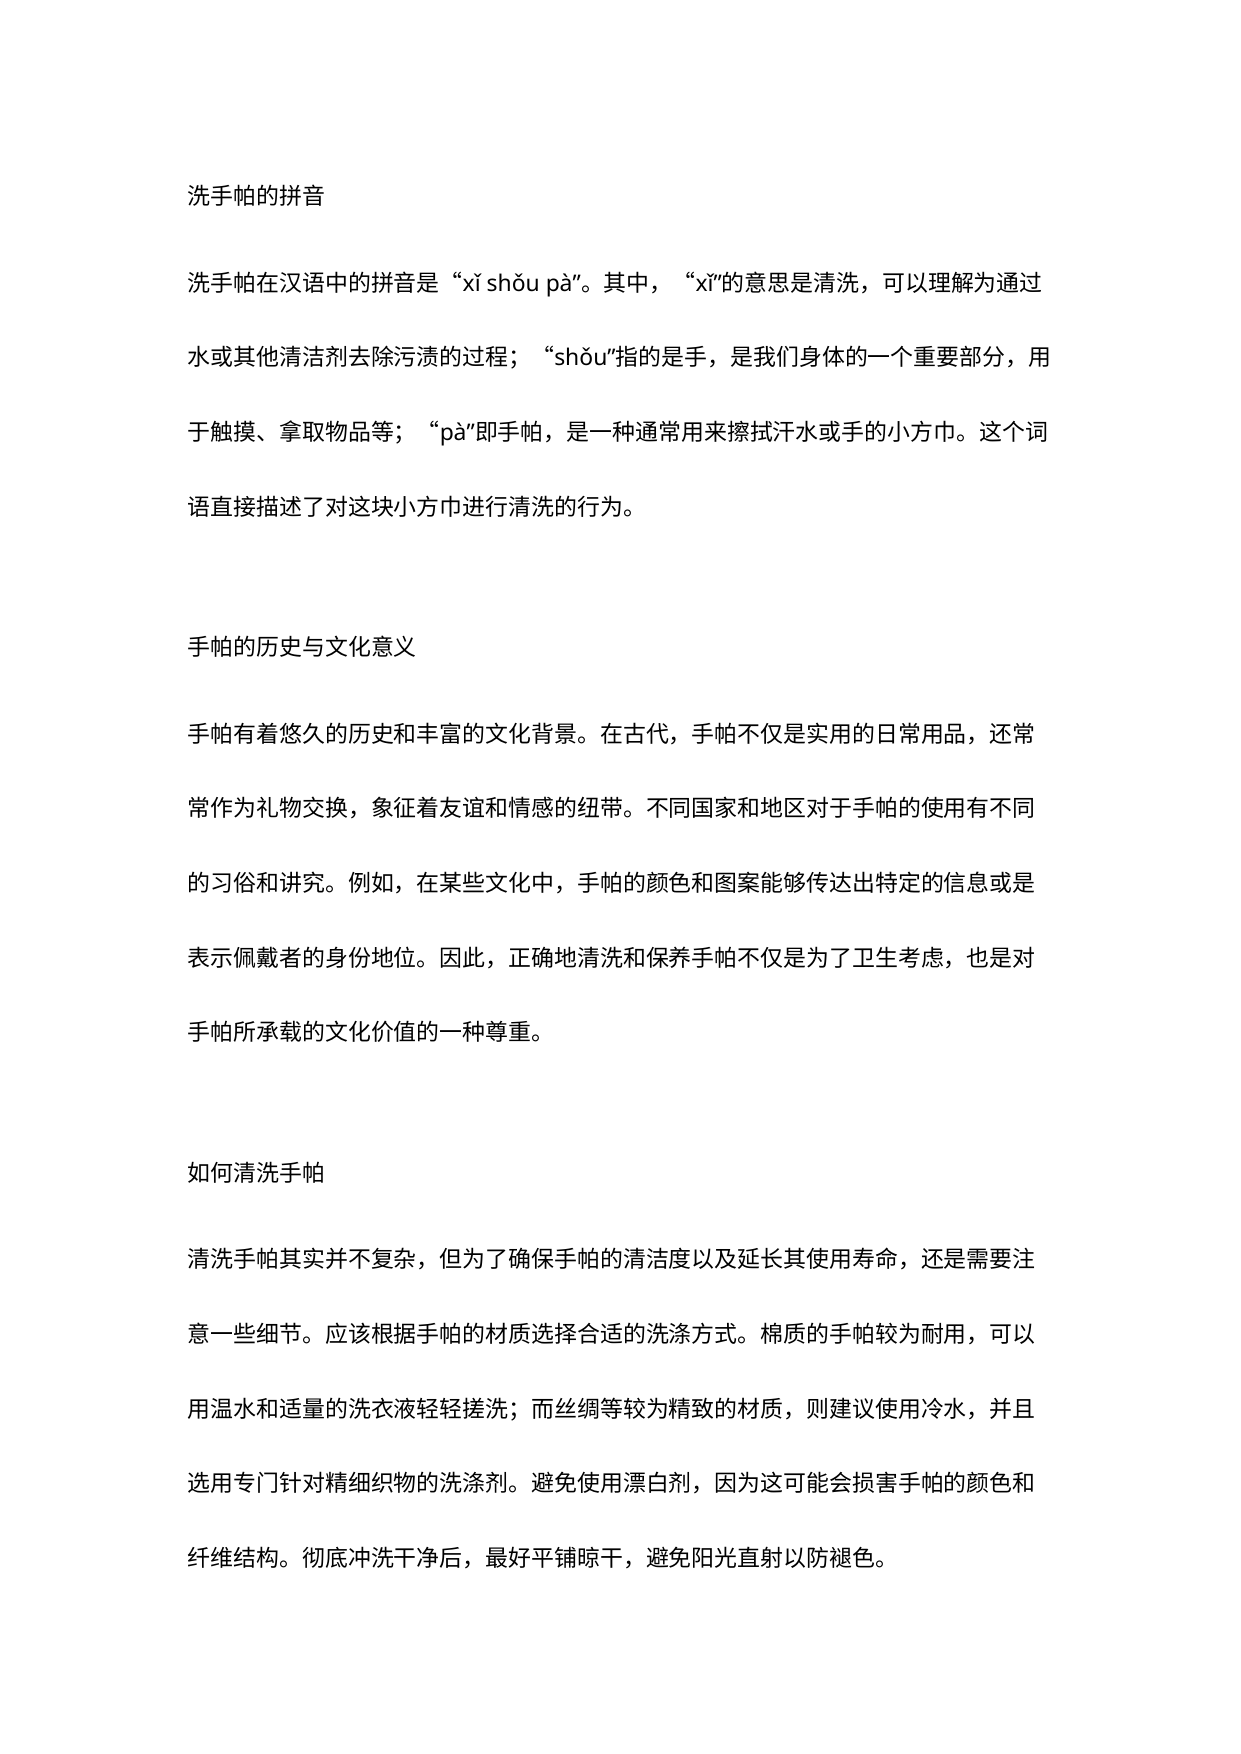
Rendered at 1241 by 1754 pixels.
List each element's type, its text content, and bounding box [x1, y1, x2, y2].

text 手帕有着悠久的历史和丰富的文化背景。在古代，手帕不仅是实用的日常用品，还常常作为礼物交换，象征着友谊和情感的纽带。不同国家和地区对于手帕的使用有不同的习俗和讲究。例如，在某些文化中，手帕的颜色和图案能够传达出特定的信息或是表示佩戴者的身份地位。因此，正确地清洗和保养手帕不仅是为了卫生考虑，也是对手帕所承载的文化价值的一种尊重。 [187, 699, 1053, 1063]
text 如何清洗手帕 [187, 1139, 1053, 1204]
text 洗手帕在汉语中的拼音是“xǐ shǒu pà”。其中，“xǐ”的意思是清洗，可以理解为通过水或其他清洁剂去除污渍的过程；“shǒu”指的是手，是我们身体的一个重要部分，用于触摸、拿取物品等；“pà”即手帕，是一种通常用来擦拭汗水或手的小方巾。这个词语直接描述了对这块小方巾进行清洗的行为。 [187, 248, 1053, 538]
text 清洗手帕其实并不复杂，但为了确保手帕的清洁度以及延长其使用寿命，还是需要注意一些细节。应该根据手帕的材质选择合适的洗涤方式。棉质的手帕较为耐用，可以用温水和适量的洗衣液轻轻搓洗；而丝绸等较为精致的材质，则建议使用冷水，并且选用专门针对精细织物的洗涤剂。避免使用漂白剂，因为这可能会损害手帕的颜色和纤维结构。彻底冲洗干净后，最好平铺晾干，避免阳光直射以防褪色。 [187, 1225, 1053, 1589]
text 手帕的历史与文化意义 [187, 613, 1053, 678]
text 洗手帕的拼音 [187, 162, 1053, 227]
